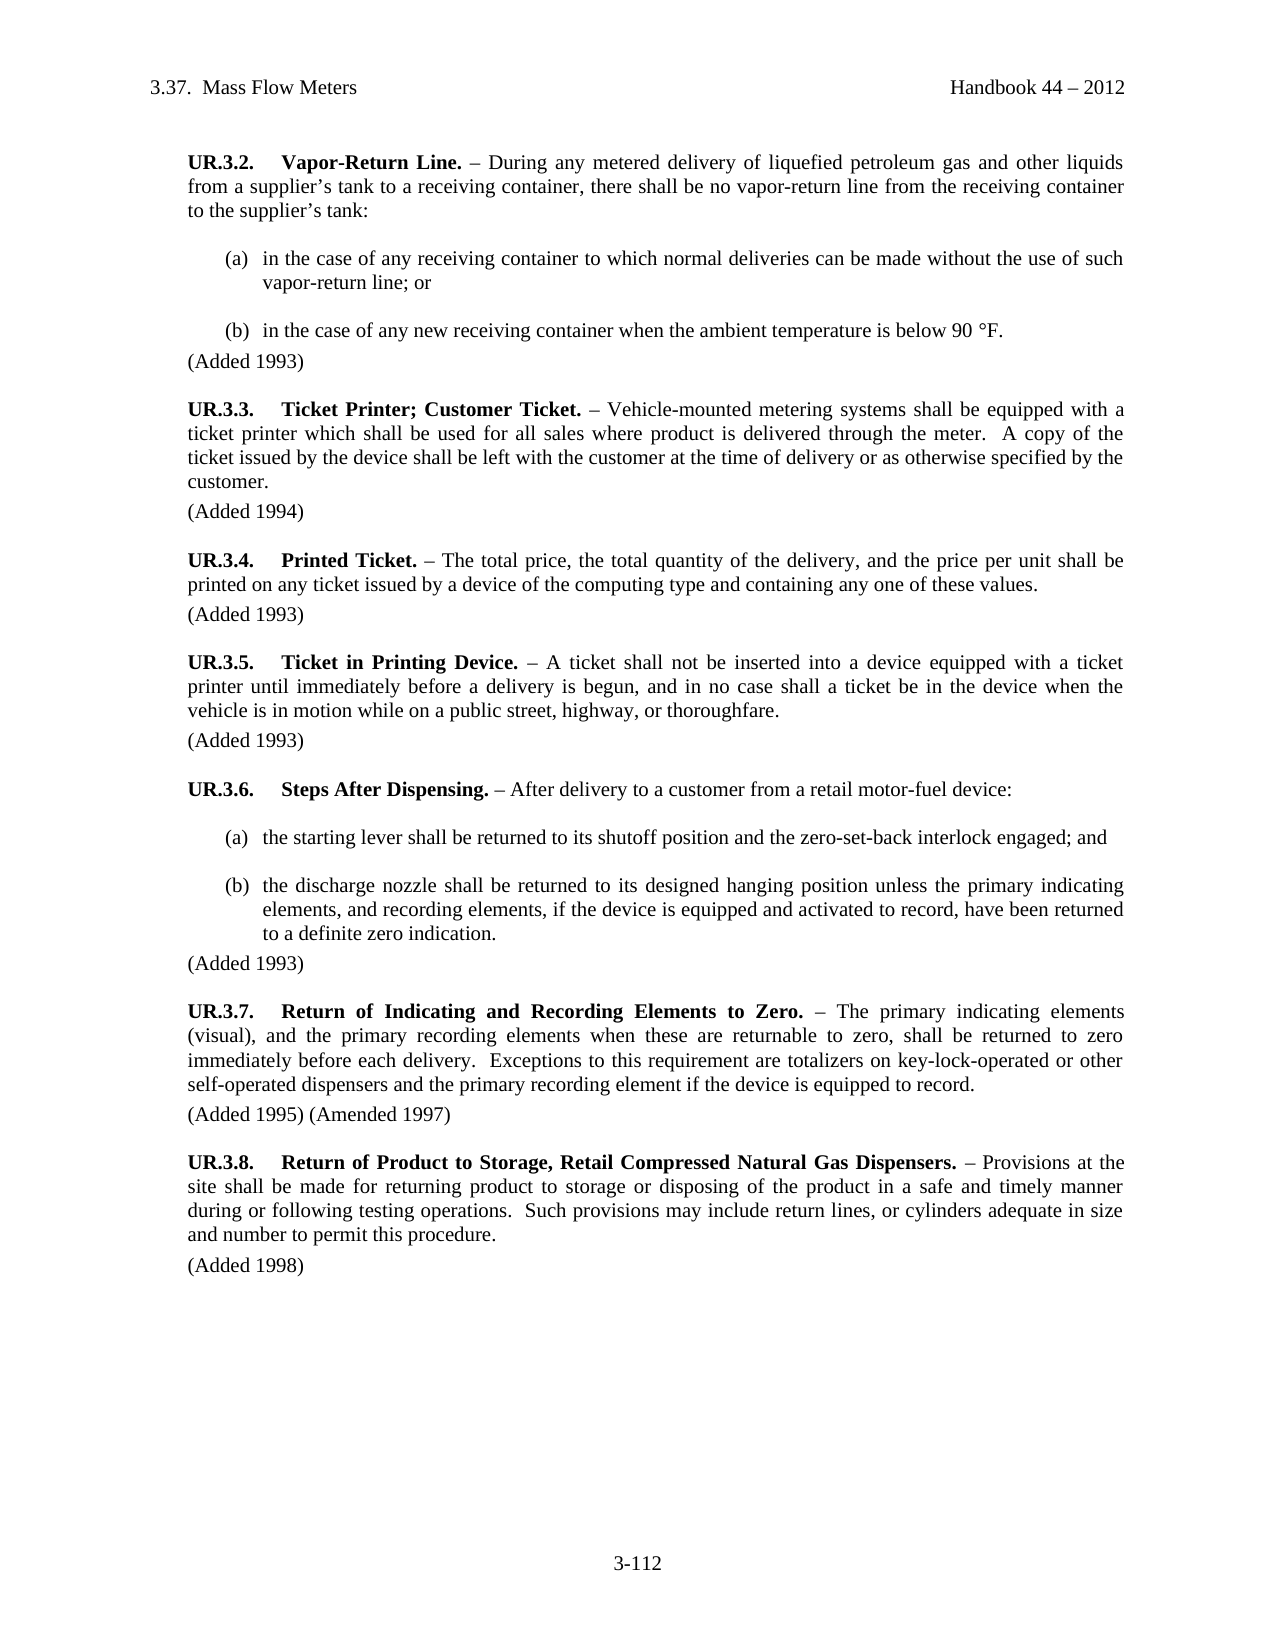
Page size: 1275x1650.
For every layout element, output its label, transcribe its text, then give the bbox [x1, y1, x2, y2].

text (Added 1994) [150, 499, 1125, 523]
text UR.3.5. Ticket in Printing Device. – A ticket shall not be inserted into a device equipped with a ticket printer until immediately before a delivery is begun, and in no case shall a ticket be in the device when the vehicle is in motion while on a public street, highway, or thoroughfare. [187, 650, 1125, 722]
text (Added 1995) (Amended 1997) [150, 1102, 1125, 1126]
text UR.3.6. Steps After Dispensing. – After delivery to a customer from a retail motor-fuel device: [187, 777, 1125, 801]
text UR.3.8. Return of Product to Storage, Retail Compressed Natural Gas Dispensers. – Provisions at the site shall be made for returning product to storage or disposing of the product in a safe and timely manner during or following testing operations. Such provisions may include return lines, or cylinders adequate in size and number to permit this procedure. [187, 1150, 1125, 1246]
text (Added 1998) [150, 1252, 1125, 1277]
text UR.3.4. Printed Ticket. – The total price, the total quantity of the delivery, and the price per unit shall be printed on any ticket issued by a device of the computing type and containing any one of these values. [187, 547, 1125, 596]
text (Added 1993) [150, 349, 1125, 373]
text UR.3.7. Return of Indicating and Recording Elements to Zero. – The primary indicating elements (visual), and the primary recording elements when these are returnable to zero, shall be returned to zero immediately before each delivery. Exceptions to this requirement are totalizers on key-lock-operated or other self-operated dispensers and the primary recording element if the device is equipped to record. [187, 999, 1125, 1096]
text UR.3.2. Vapor-Return Line. – During any metered delivery of liquefied petroleum gas and other liquids from a supplier’s tank to a receiving container, there shall be no vapor-return line from the receiving container to the supplier’s tank: [187, 150, 1125, 222]
text (Added 1993) [150, 951, 1125, 975]
list in the case of any new receiving container when the ambient temperature is below 90 °F. [225, 318, 1125, 342]
text (Added 1993) [150, 728, 1125, 752]
list the discharge nozzle shall be returned to its designed hanging position unless the primary indicating elements, and recording elements, if the device is equipped and activated to record, have been returned to a definite zero indication. [225, 873, 1125, 945]
text UR.3.3. Ticket Printer; Customer Ticket. – Vehicle-mounted metering systems shall be equipped with a ticket printer which shall be used for all sales where product is delivered through the meter. A copy of the ticket issued by the device shall be left with the customer at the time of delivery or as otherwise specified by the customer. [187, 397, 1125, 493]
list the starting lever shall be returned to its shutoff position and the zero-set-back interlock engaged; and [225, 825, 1125, 849]
list in the case of any receiving container to which normal deliveries can be made without the use of such vapor-return line; or [225, 246, 1125, 294]
text (Added 1993) [150, 602, 1125, 626]
